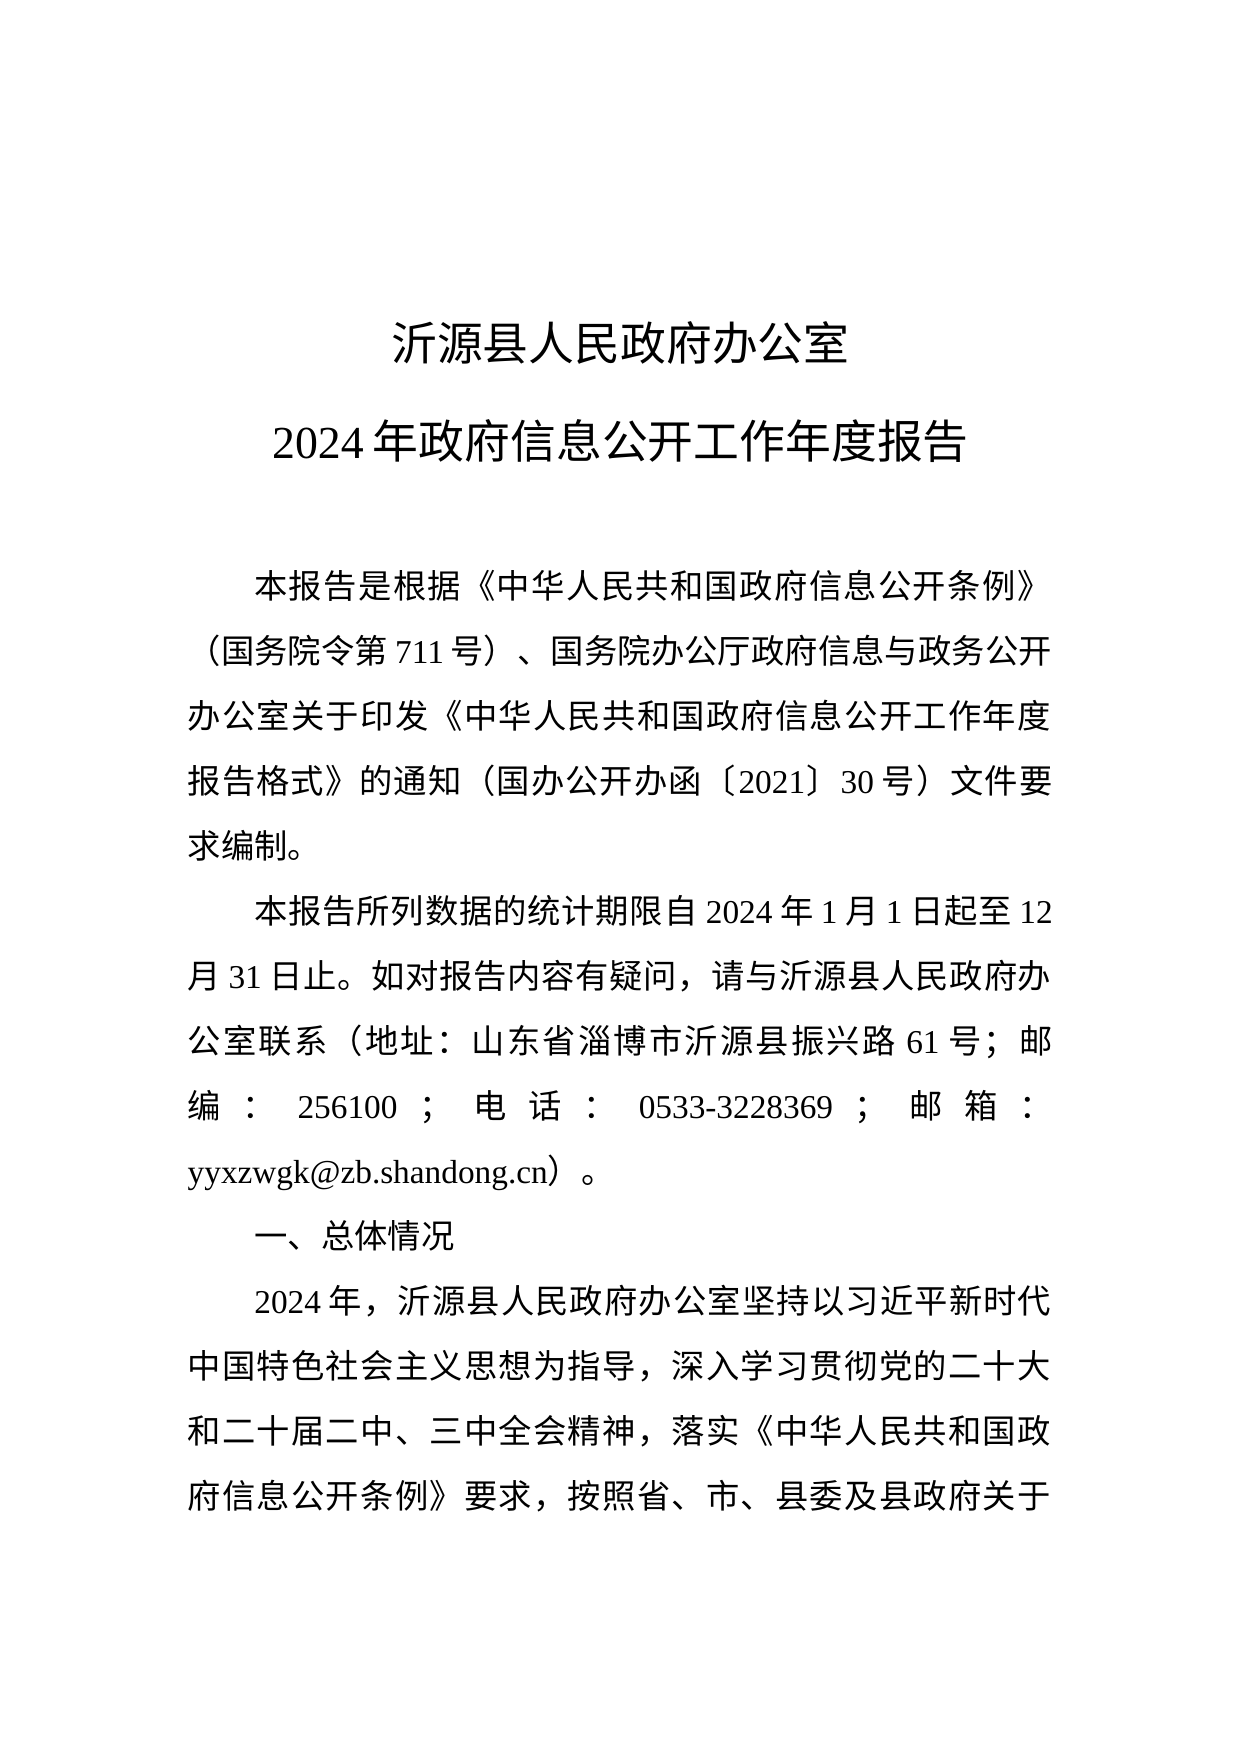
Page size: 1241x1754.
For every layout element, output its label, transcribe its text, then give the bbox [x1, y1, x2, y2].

text 本报告所列数据的统计期限自2024年1月1日起至12月31日止。如对报告内容有疑问，请与沂源县人民政府办公室联系（地址：山东省淄博市沂源县振兴路61号；邮编：256100；电话：0533-3228369；邮箱：yyxzwgk@zb.shandong.cn）。 [187, 877, 1053, 1202]
text 一、总体情况 [187, 1202, 1053, 1267]
text 本报告是根据《中华人民共和国政府信息公开条例》（国务院令第711号）、国务院办公厅政府信息与政务公开办公室关于印发《中华人民共和国政府信息公开工作年度报告格式》的通知（国办公开办函〔2021〕30号）文件要求编制。 [187, 552, 1053, 877]
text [187, 1267, 1053, 1527]
text 沂源县人民政府办公室 [187, 292, 1053, 389]
text 2024年政府信息公开工作年度报告 [187, 389, 1053, 487]
